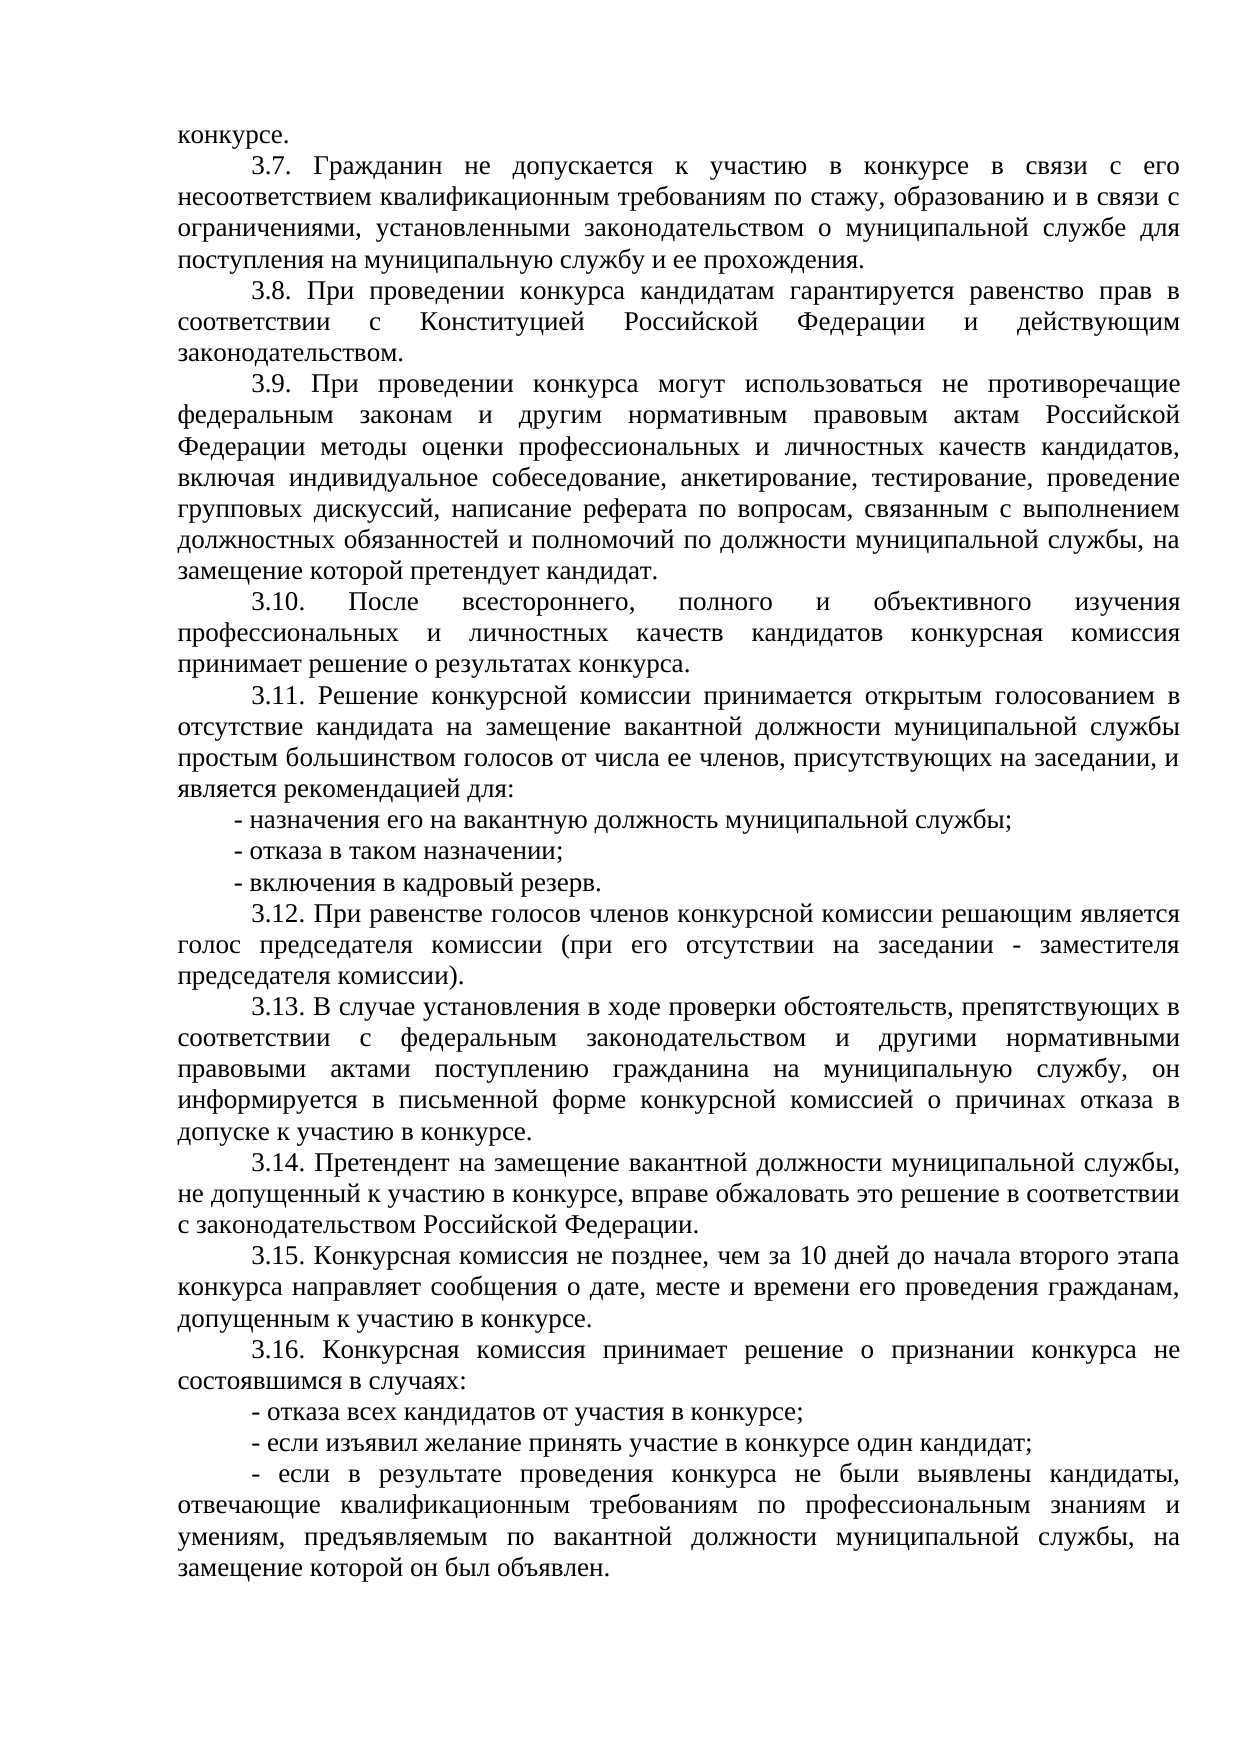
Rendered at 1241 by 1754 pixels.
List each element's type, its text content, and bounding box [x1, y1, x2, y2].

text - если изъявил желание принять участие в конкурсе один кандидат; [177, 1426, 1181, 1457]
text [177, 118, 1181, 149]
text - назначения его на вакантную должность муниципальной службы; [177, 803, 1181, 834]
text - включения в кадровый резерв. [177, 866, 1181, 897]
text - отказа в таком назначении; [177, 834, 1181, 866]
text 3.15. Конкурсная комиссия не позднее, чем за 10 дней до начала второго этапа конкурса направляет сообщения о дате, месте и времени его проведения гражданам, допущенным к участию в конкурсе. [177, 1239, 1181, 1333]
text 3.9. При проведении конкурса могут использоваться не противоречащие федеральным законам и другим нормативным правовым актам Российской Федерации методы оценки профессиональных и личностных качеств кандидатов, включая индивидуальное собеседование, анкетирование, тестирование, проведение групповых дискуссий, написание реферата по вопросам, связанным с выполнением должностных обязанностей и полномочий по должности муниципальной службы, на замещение которой претендует кандидат. [177, 367, 1181, 585]
text 3.11. Решение конкурсной комиссии принимается открытым голосованием в отсутствие кандидата на замещение вакантной должности муниципальной службы простым большинством голосов от числа ее членов, присутствующих на заседании, и является рекомендацией для: [177, 679, 1181, 803]
text 3.10. После всестороннего, полного и объективного изучения профессиональных и личностных качеств кандидатов конкурсная комиссия принимает решение о результатах конкурса. [177, 585, 1181, 679]
text - отказа всех кандидатов от участия в конкурсе; [177, 1395, 1181, 1426]
text 3.14. Претендент на замещение вакантной должности муниципальной службы, не допущенный к участию в конкурсе, вправе обжаловать это решение в соответствии с законодательством Российской Федерации. [177, 1146, 1181, 1239]
text 3.7. Гражданин не допускается к участию в конкурсе в связи с его несоответствием квалификационным требованиям по стажу, образованию и в связи с ограничениями, установленными законодательством о муниципальной службе для поступления на муниципальную службу и ее прохождения. [177, 149, 1181, 274]
text 3.13. В случае установления в ходе проверки обстоятельств, препятствующих в соответствии с федеральным законодательством и другими нормативными правовыми актами поступлению гражданина на муниципальную службу, он информируется в письменной форме конкурсной комиссией о причинах отказа в допуске к участию в конкурсе. [177, 990, 1181, 1146]
text - если в результате проведения конкурса не были выявлены кандидаты, отвечающие квалификационным требованиям по профессиональным знаниям и умениям, предъявляемым по вакантной должности муниципальной службы, на замещение которой он был объявлен. [177, 1457, 1181, 1582]
text 3.16. Конкурсная комиссия принимает решение о признании конкурса не состоявшимся в случаях: [177, 1333, 1181, 1395]
text 3.12. При равенстве голосов членов конкурсной комиссии решающим является голос председателя комиссии (при его отсутствии на заседании - заместителя председателя комиссии). [177, 897, 1181, 990]
text 3.8. При проведении конкурса кандидатам гарантируется равенство прав в соответствии с Конституцией Российской Федерации и действующим законодательством. [177, 274, 1181, 367]
